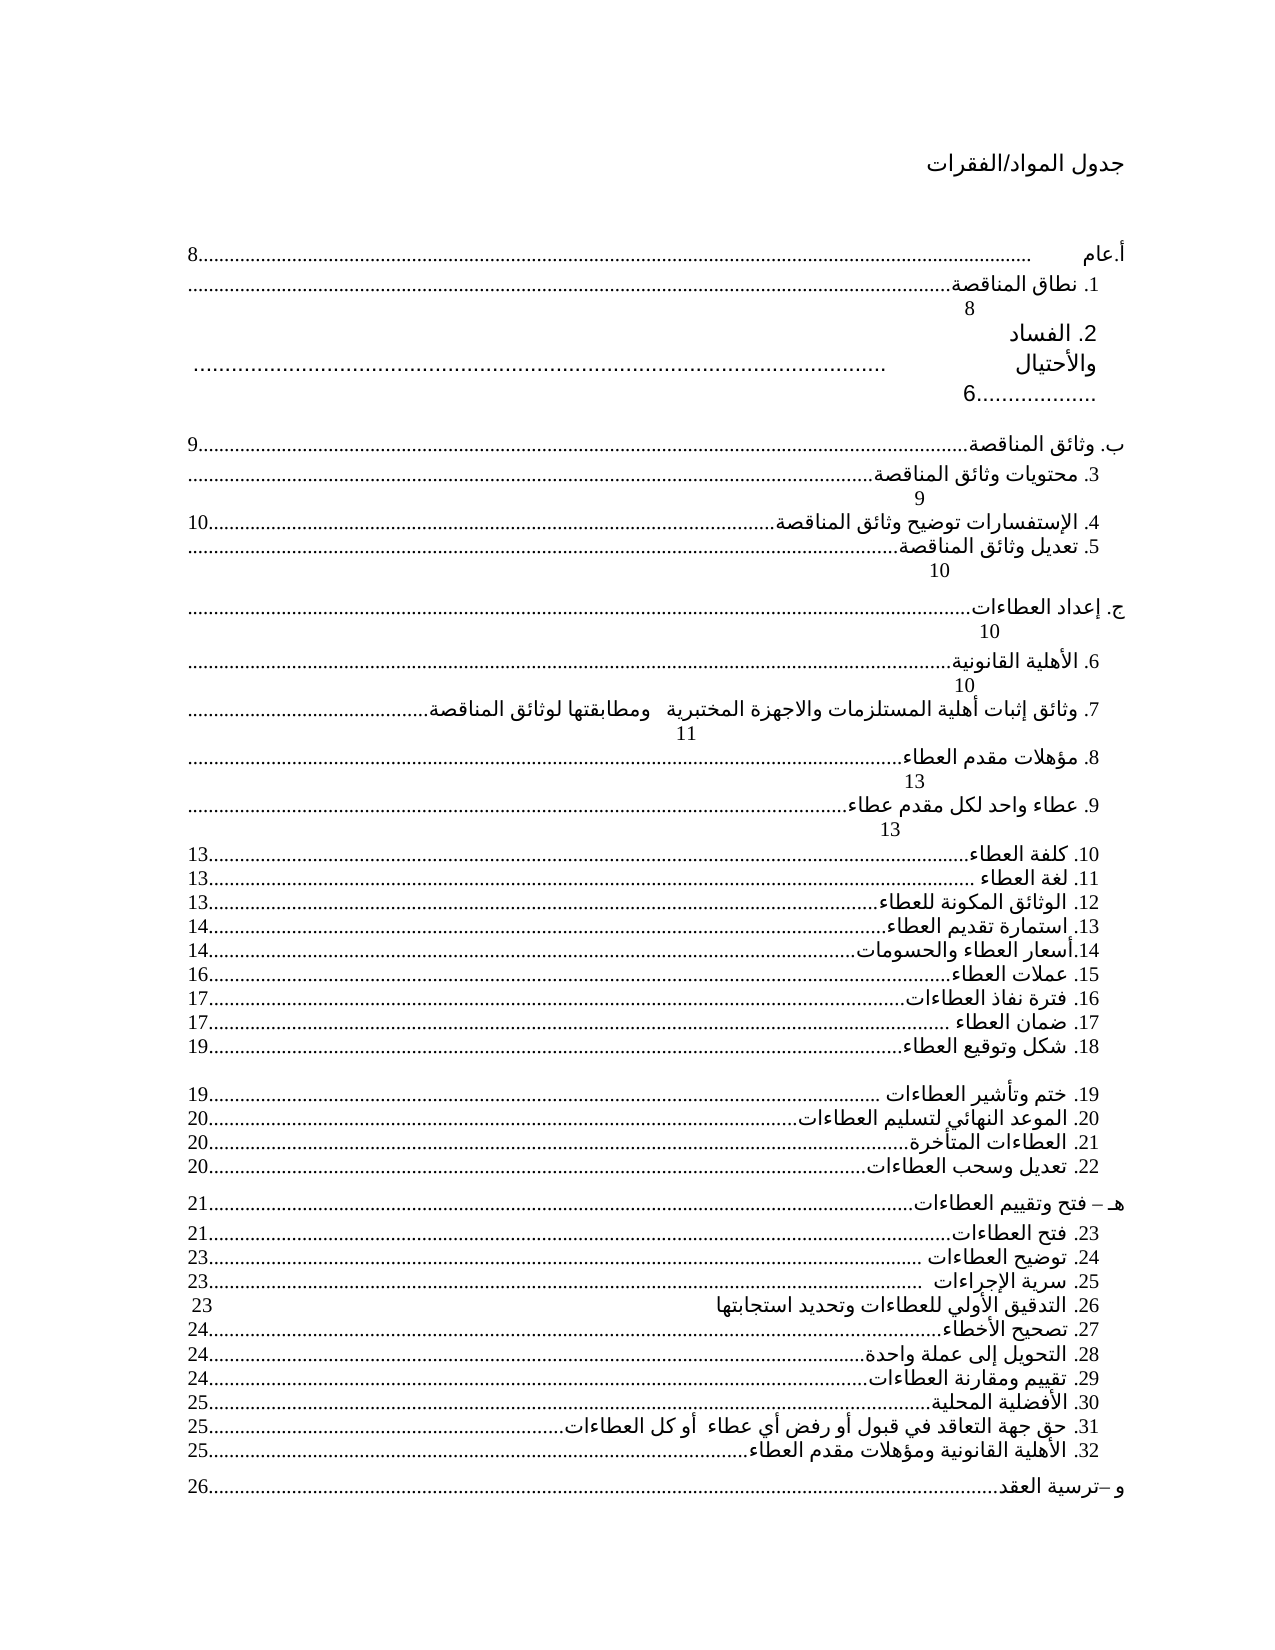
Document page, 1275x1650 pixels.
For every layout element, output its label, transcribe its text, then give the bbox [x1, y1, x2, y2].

text 32. الأهلية القانونية ومؤهلات مقدم العطاء 25 [187, 1438, 1099, 1462]
text 6. الأهلية القانونية 10 [187, 649, 1099, 697]
subtitle القسم الأول – تعليمات إلى مقدمي العطاءاتجدول المواد/الفقرات [187, 150, 1125, 176]
text 5. تعديل وثائق المناقصة 10 [187, 534, 1099, 582]
text 23. فتح العطاءات 21 [187, 1221, 1099, 1245]
text 24. توضيح العطاءات 23 [187, 1245, 1099, 1269]
text 25. سرية الإجراءات 23 [187, 1269, 1099, 1293]
text 21. العطاءات المتأخرة 20 [187, 1130, 1099, 1154]
text 12. الوثائق المكونة للعطاء 13 [187, 889, 1099, 914]
text 22. تعديل وسحب العطاءات 20 [187, 1154, 1099, 1178]
text 17. ضمان العطاء 17 [187, 1010, 1099, 1034]
text 4. الإستفسارات توضيح وثائق المناقصة 10 [187, 510, 1099, 534]
text 30. الأفضلية المحلية 25 [187, 1389, 1099, 1414]
text 16. فترة نفاذ العطاءات 17 [187, 986, 1099, 1010]
text 31. حق جهة التعاقد في قبول أو رفض أي عطاء أو كل العطاءات 25 [187, 1414, 1099, 1438]
text 2. الفساد والأحتيال ................................................................................................................................6 [187, 320, 1097, 407]
text ج. إعداد العطاءات 10 [187, 594, 1125, 643]
text 15. عملات العطاء 16 [187, 962, 1099, 986]
text 3. محتويات وثائق المناقصة 9 [187, 462, 1099, 510]
text 18. شكل وتوقيع العطاء 19 [187, 1034, 1099, 1058]
text أ.عام 8 [187, 242, 1125, 266]
text 19. ختم وتأشير العطاءات 19 [187, 1082, 1099, 1106]
text 26. التدقيق الأولي للعطاءات وتحديد استجابتها 23 [187, 1293, 1099, 1317]
text ب. وثائق المناقصة 9 [187, 431, 1125, 456]
text 13. استمارة تقديم العطاء 14 [187, 914, 1099, 938]
text و –ترسية العقد 26 [187, 1474, 1125, 1498]
text 10. كلفة العطاء 13 [187, 841, 1099, 866]
text هـ – فتح وتقييم العطاءات 21 [187, 1191, 1125, 1215]
text 28. التحويل إلى عملة واحدة 24 [187, 1341, 1099, 1366]
text 29. تقييم ومقارنة العطاءات 24 [187, 1366, 1099, 1389]
text 8. مؤهلات مقدم العطاء 13 [187, 745, 1099, 793]
text 14.أسعار العطاء والحسومات 14 [187, 938, 1099, 962]
text 9. عطاء واحد لكل مقدم عطاء 13 [187, 793, 1099, 841]
text 1. نطاق المناقصة 8 [187, 272, 1099, 320]
text 11. لغة العطاء 13 [187, 866, 1099, 889]
text 27. تصحيح الأخطاء 24 [187, 1317, 1099, 1341]
text 20. الموعد النهائي لتسليم العطاءات 20 [187, 1106, 1099, 1130]
text 7. وثائق إثبات أهلية المستلزمات والاجهزة المختبرية ومطابقتها لوثائق المناقصة 11 [187, 697, 1099, 745]
